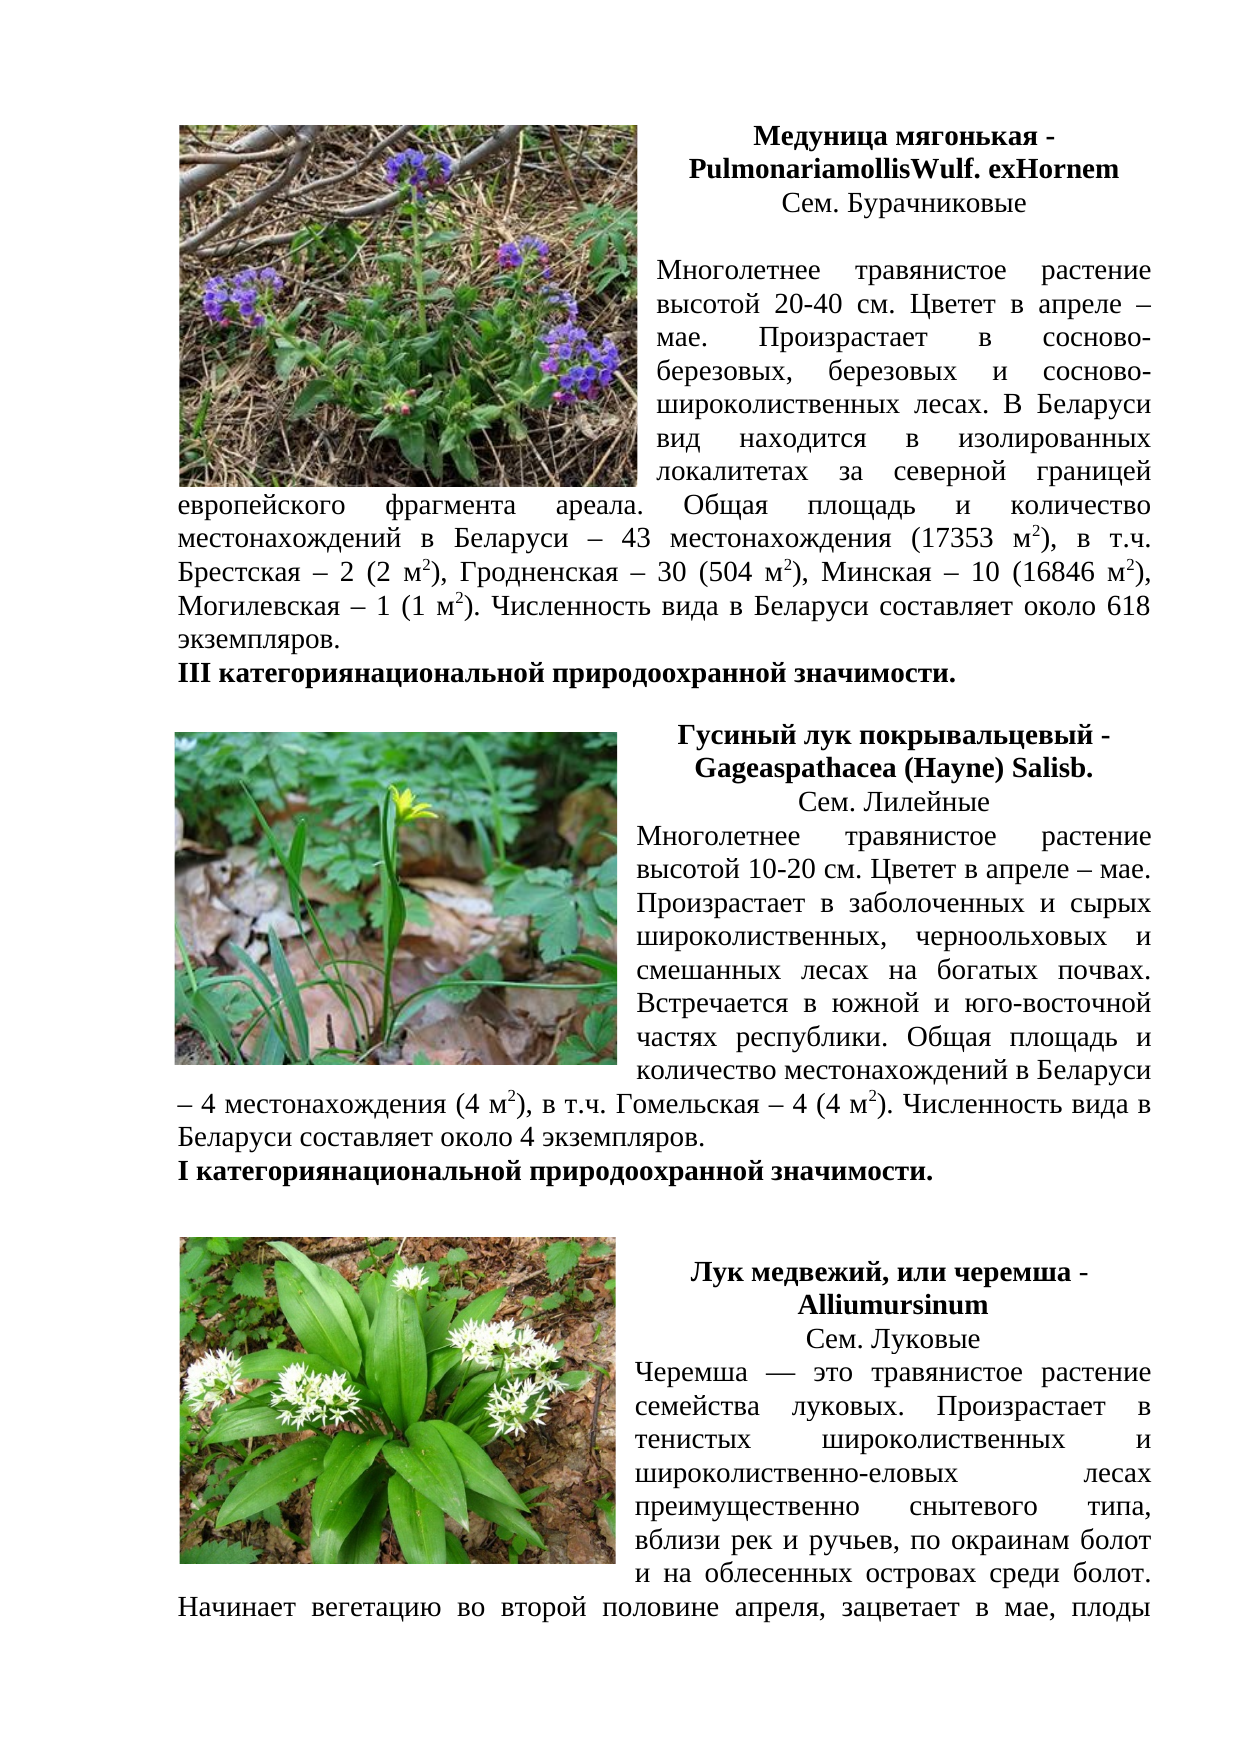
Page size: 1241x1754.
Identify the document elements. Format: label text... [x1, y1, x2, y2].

text III категориянациональной природоохранной значимости. [177, 655, 1152, 688]
text Многолетнее травянистое растение высотой 10-20 см. Цветет в апреле – мае. Произрастает в заболоченных и сырых широколиственных, черноольховых и смешанных лесах на богатых почвах. Встречается в южной и юго-восточной частях республики. Общая площадь и количество местонахождений в Беларуси – 4 местонахождения (4 м2), в т.ч. Гомельская – 4 (4 м2). Численность вида в Беларуси составляет около 4 экземпляров. [177, 818, 1152, 1153]
text Сем. Лилейные [616, 784, 1152, 818]
text Сем. Луковые [616, 1321, 1152, 1354]
picture [178, 1237, 616, 1563]
text Медуница мягонькая - PulmonariamollisWulf. exHornem [177, 118, 1152, 185]
picture [178, 125, 638, 485]
text I категориянациональной природоохранной значимости. [177, 1153, 1152, 1187]
text Сем. Бурачниковые [638, 185, 1152, 219]
text Лук медвежий, или черемша - Alliumursinum [616, 1254, 1152, 1321]
text Многолетнее травянистое растение высотой 20-40 см. Цветет в апреле – мае. Произрастает в сосново-березовых, березовых и сосново-широколиственных лесах. В Беларуси вид находится в изолированных локалитетах за северной границей европейского фрагмента ареала. Общая площадь и количество местонахождений в Беларуси – 43 местонахождения (17353 м2), в т.ч. Брестская – 2 (2 м2), Гродненская – 30 (504 м2), Минская – 10 (16846 м2), Могилевская – 1 (1 м2). Численность вида в Беларуси составляет около 618 экземпляров. [177, 252, 1152, 655]
picture [173, 732, 616, 1063]
text Гусиный лук покрывальцевый - Gageaspathacea (Hayne) Salisb. [177, 717, 1152, 784]
